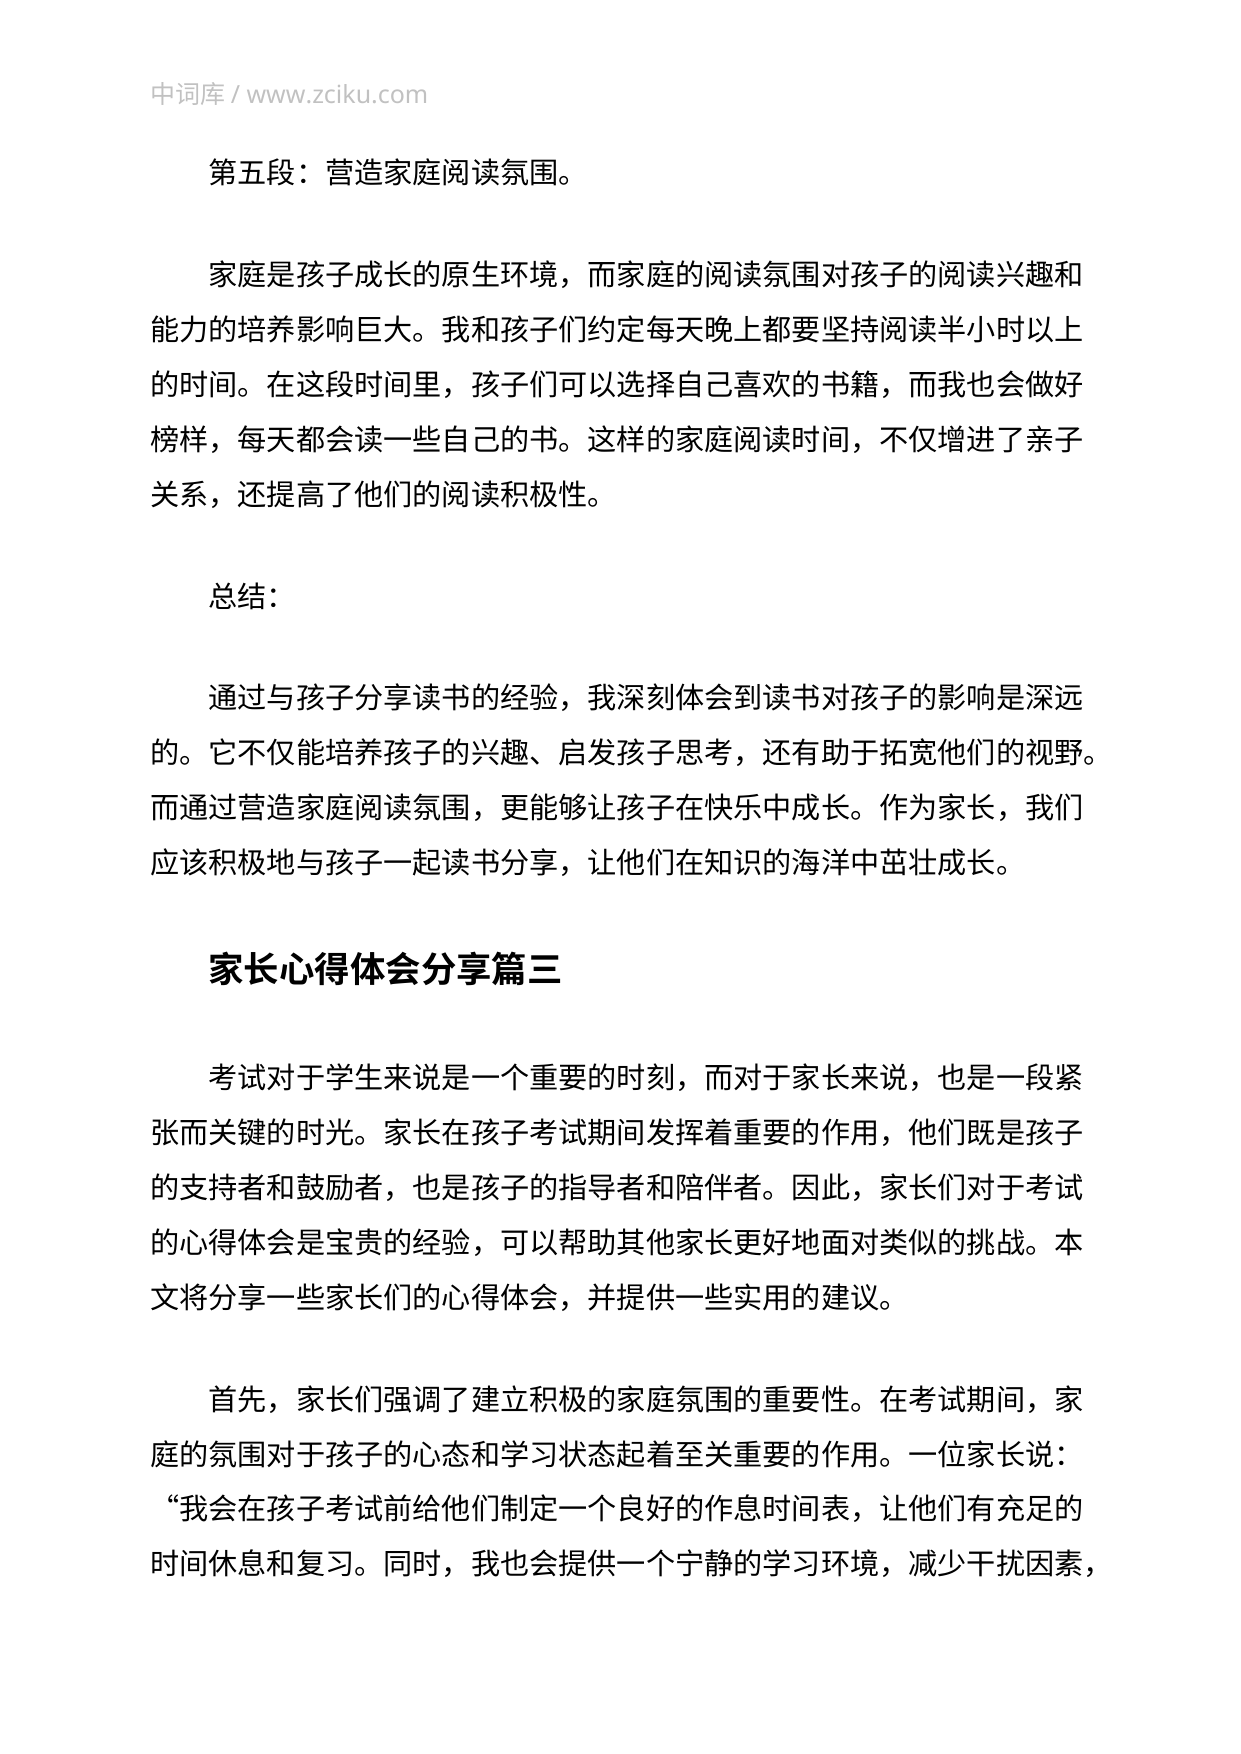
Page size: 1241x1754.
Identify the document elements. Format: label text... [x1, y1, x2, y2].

text 通过与孩子分享读书的经验，我深刻体会到读书对孩子的影响是深远的。它不仅能培养孩子的兴趣、启发孩子思考，还有助于拓宽他们的视野。而通过营造家庭阅读氛围，更能够让孩子在快乐中成长。作为家长，我们应该积极地与孩子一起读书分享，让他们在知识的海洋中茁壮成长。 [150, 675, 1090, 882]
text 家长心得体会分享篇三 [150, 941, 1090, 993]
text 第五段：营造家庭阅读氛围。 [150, 150, 1090, 192]
text 考试对于学生来说是一个重要的时刻，而对于家长来说，也是一段紧张而关键的时光。家长在孩子考试期间发挥着重要的作用，他们既是孩子的支持者和鼓励者，也是孩子的指导者和陪伴者。因此，家长们对于考试的心得体会是宝贵的经验，可以帮助其他家长更好地面对类似的挑战。本文将分享一些家长们的心得体会，并提供一些实用的建议。 [150, 1055, 1090, 1317]
text 家庭是孩子成长的原生环境，而家庭的阅读氛围对孩子的阅读兴趣和能力的培养影响巨大。我和孩子们约定每天晚上都要坚持阅读半小时以上的时间。在这段时间里，孩子们可以选择自己喜欢的书籍，而我也会做好榜样，每天都会读一些自己的书。这样的家庭阅读时间，不仅增进了亲子关系，还提高了他们的阅读积极性。 [150, 252, 1090, 514]
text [150, 1376, 1090, 1583]
text 总结： [150, 573, 1090, 615]
